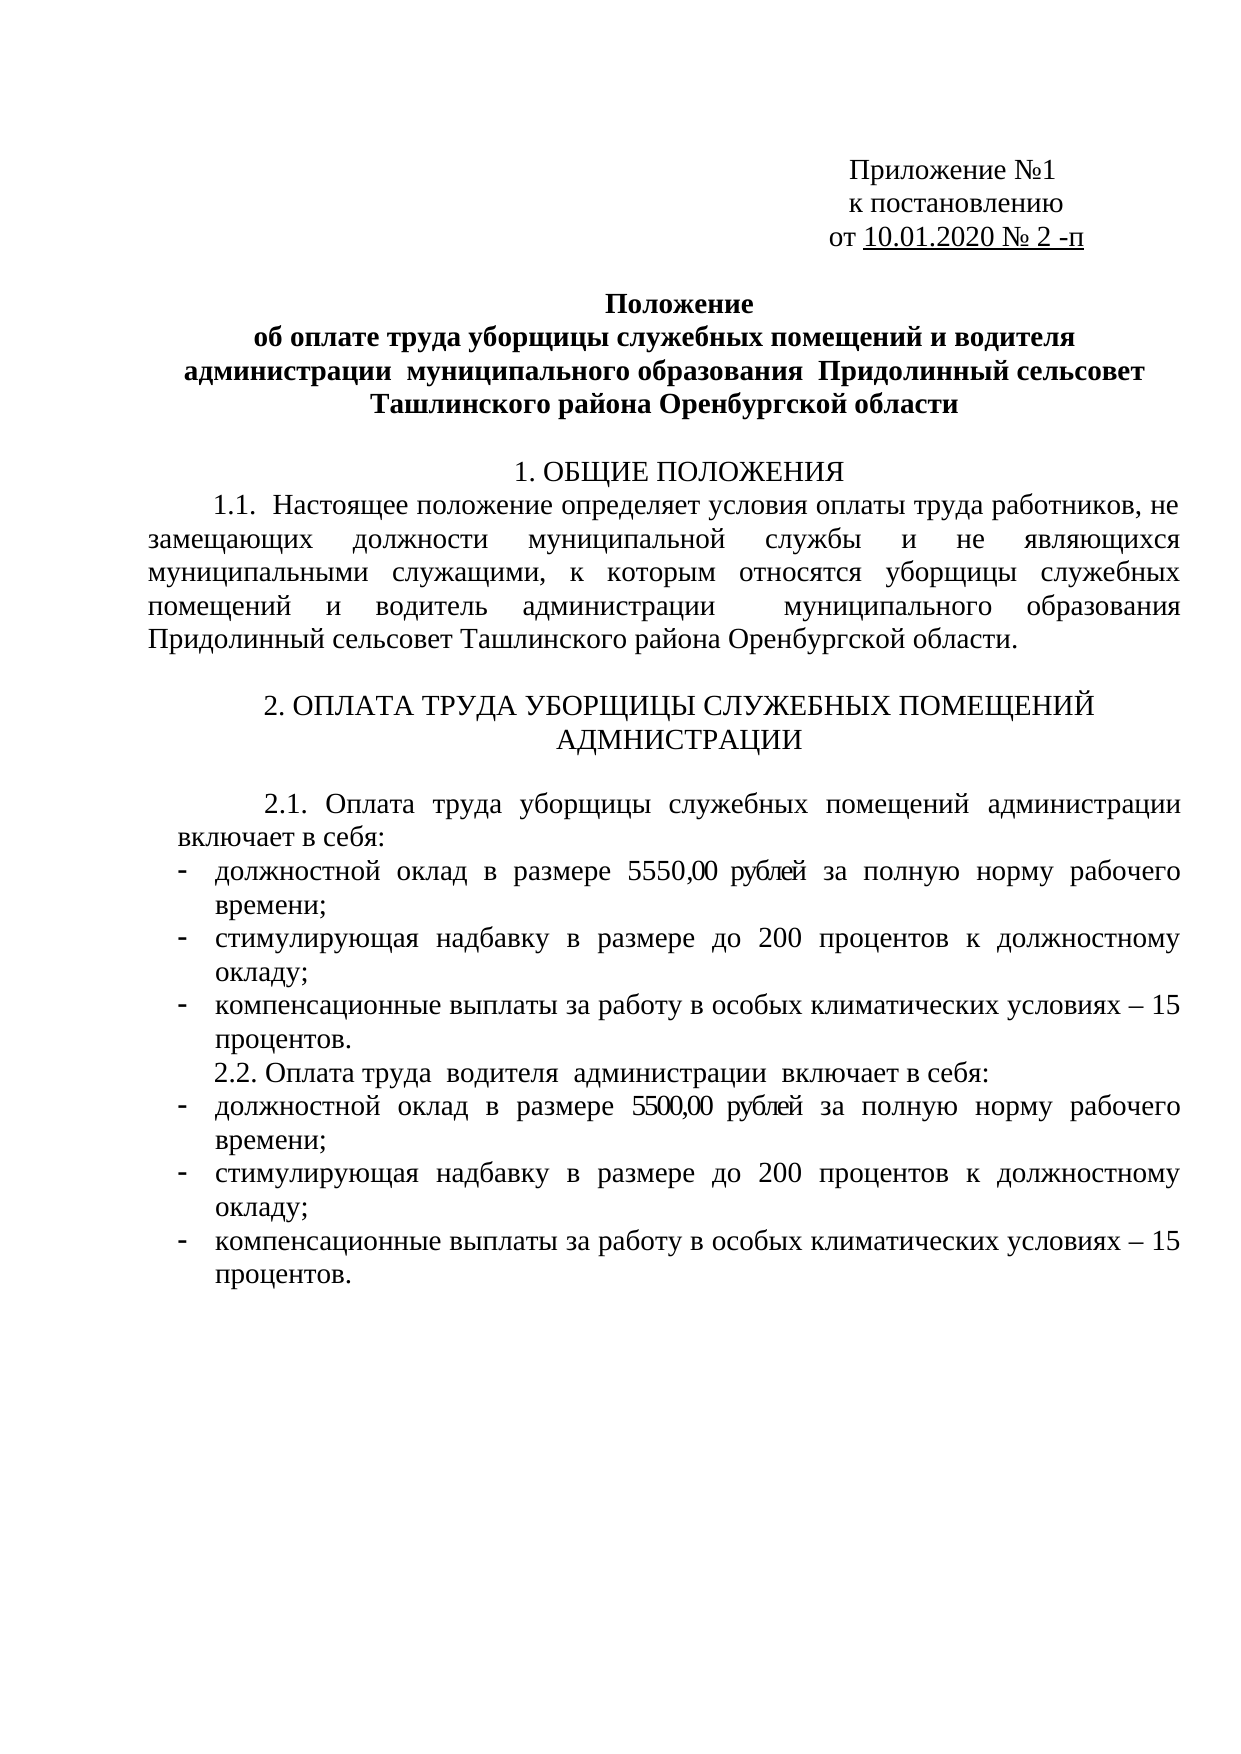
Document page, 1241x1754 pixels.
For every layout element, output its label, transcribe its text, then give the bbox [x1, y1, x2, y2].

text 2.2. Оплата труда водителя администрации включает в себя: [177, 1055, 1181, 1088]
text Приложение №1 [148, 152, 1181, 185]
text Положение [177, 286, 1181, 319]
list должностной оклад в размере 5550,00 рублей за полную норму рабочего времени; [177, 853, 1181, 920]
list компенсационные выплаты за работу в особых климатических условиях – 15 процентов. [177, 987, 1181, 1055]
text 2. ОПЛАТА ТРУДА УБОРЩИЦЫ СЛУЖЕБНЫХ ПОМЕЩЕНИЙ АДМНИСТРАЦИИ [177, 688, 1181, 756]
list компенсационные выплаты за работу в особых климатических условиях – 15 процентов. [177, 1223, 1181, 1290]
text 2.1. Оплата труда уборщицы служебных помещений администрации включает в себя: [177, 786, 1181, 853]
list должностной оклад в размере 5500,00 рублей за полную норму рабочего времени; [177, 1088, 1181, 1155]
text к постановлению [148, 185, 1181, 219]
text от 10.01.2020 № 2 -п [148, 219, 1181, 252]
list стимулирующая надбавку в размере до 200 процентов к должностному окладу; [177, 920, 1181, 987]
text 1.1. Настоящее положение определяет условия оплаты труда работников, не замещающих должности муниципальной службы и не являющихся муниципальными служащими, к которым относятся уборщицы служебных помещений и водитель администрации муниципального образования Придолинный сельсовет Ташлинского района Оренбургской области. [148, 487, 1181, 655]
text об оплате труда уборщицы служебных помещений и водителя администрации муниципального образования Придолинный сельсовет Ташлинского района Оренбургской области [148, 319, 1181, 420]
text 1. ОБЩИЕ ПОЛОЖЕНИЯ [177, 454, 1181, 487]
list стимулирующая надбавку в размере до 200 процентов к должностному окладу; [177, 1155, 1181, 1223]
